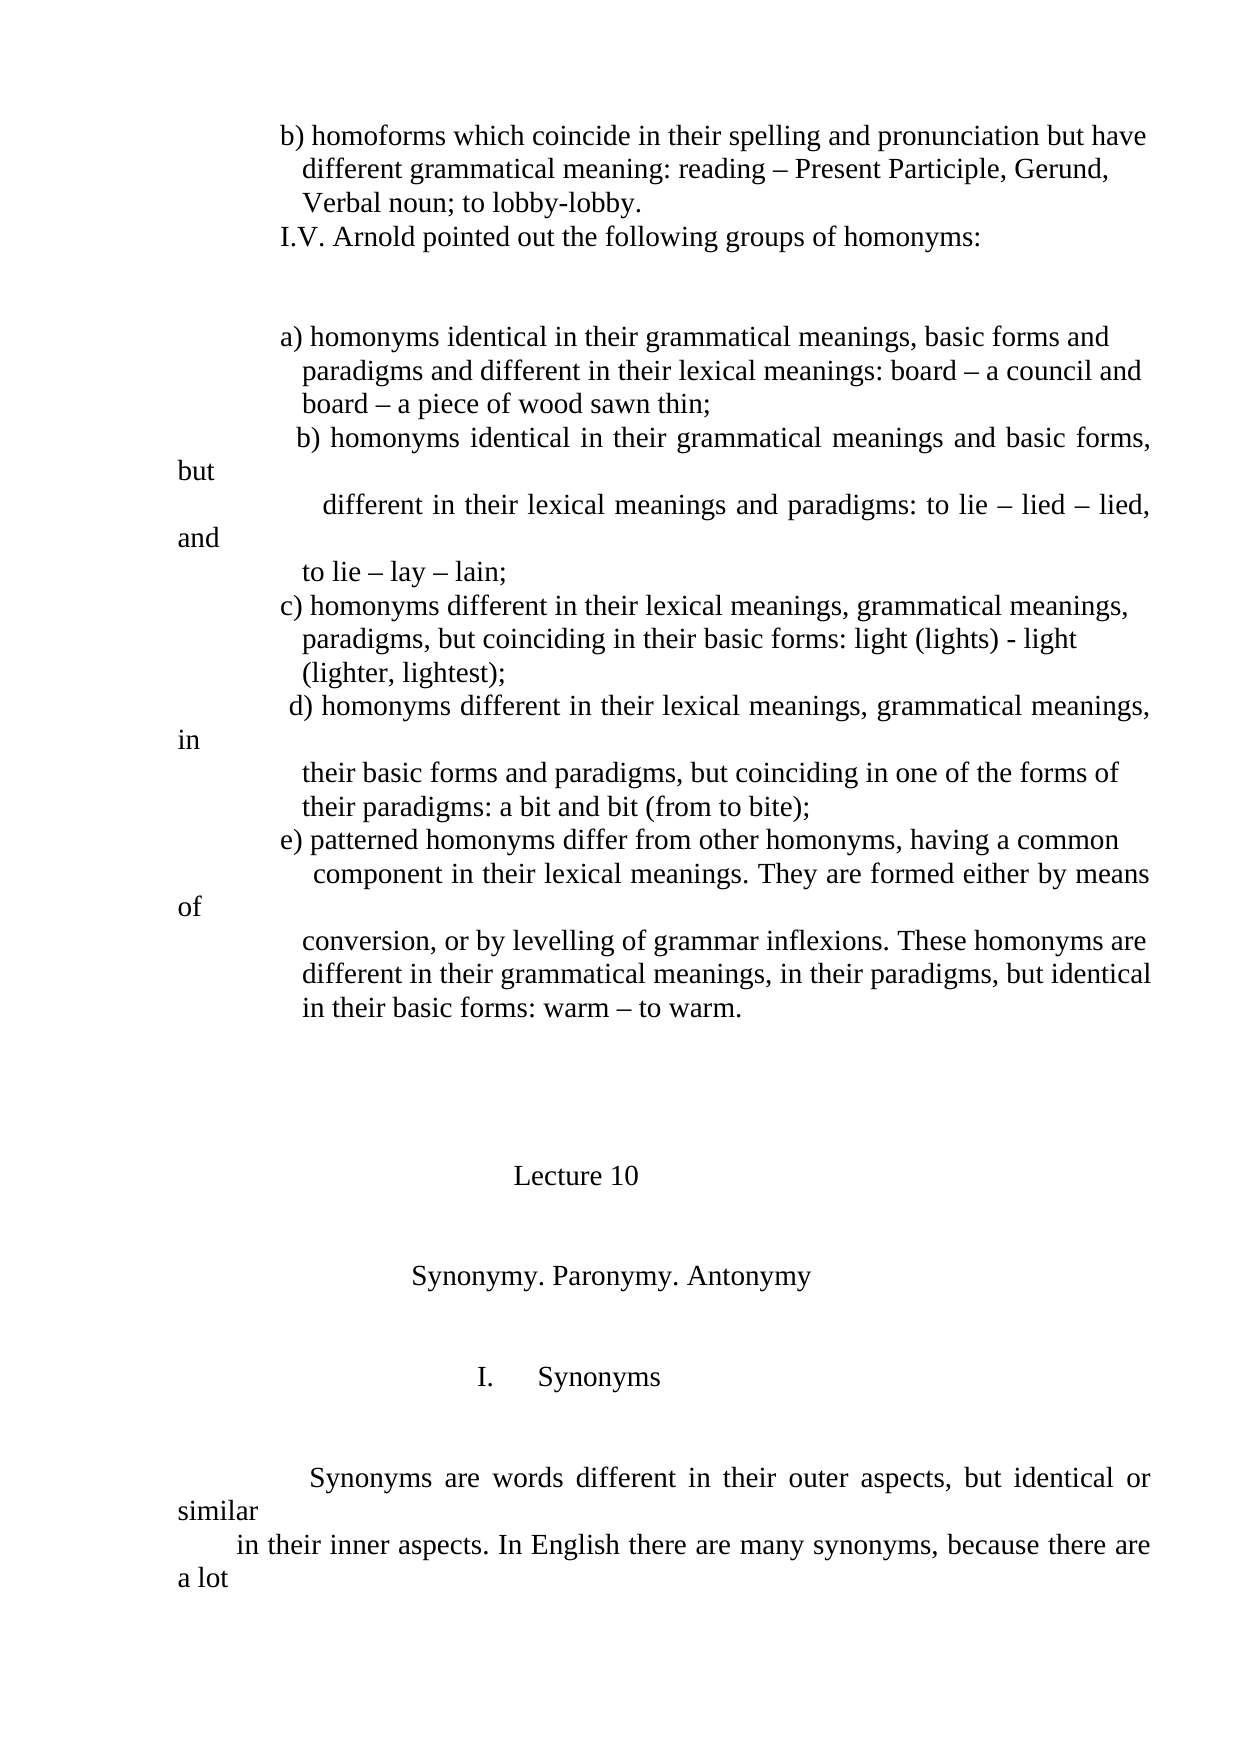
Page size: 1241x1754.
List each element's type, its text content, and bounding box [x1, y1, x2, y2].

text in their inner aspects. In English there are many synonyms, because there are a lot [177, 1527, 1152, 1594]
text board – a piece of wood sawn thin; [177, 386, 1152, 420]
text component in their lexical meanings. They are formed either by means of [177, 856, 1152, 923]
text Lecture 10 [177, 1158, 1152, 1191]
text different in their lexical meanings and paradigms: to lie – lied – lied, and [177, 487, 1152, 554]
text e) patterned homonyms differ from other homonyms, having a common [177, 822, 1152, 856]
text different in their grammatical meanings, in their paradigms, but identical [177, 957, 1152, 990]
text b) homoforms which coincide in their spelling and pronunciation but have [177, 118, 1152, 152]
text paradigms and different in their lexical meanings: board – a council and [177, 353, 1152, 386]
text b) homonyms identical in their grammatical meanings and basic forms, but [177, 420, 1152, 487]
text their basic forms and paradigms, but coinciding in one of the forms of [177, 755, 1152, 789]
text Verbal noun; to lobby-lobby. [177, 185, 1152, 219]
text paradigms, but coinciding in their basic forms: light (lights) - light [177, 621, 1152, 655]
text I.V. Arnold pointed out the following groups of homonyms: [177, 219, 1152, 252]
text different grammatical meaning: reading – Present Participle, Gerund, [177, 152, 1152, 185]
text Synonymy. Paronymy. Antonymy [177, 1258, 1152, 1292]
text I. Synonyms [177, 1359, 1152, 1393]
text Synonyms are words different in their outer aspects, but identical or similar [177, 1460, 1152, 1527]
text conversion, or by levelling of grammar inflexions. These homonyms are [177, 923, 1152, 957]
text (lighter, lightest); [177, 655, 1152, 688]
text to lie – lay – lain; [177, 554, 1152, 588]
text a) homonyms identical in their grammatical meanings, basic forms and [177, 319, 1152, 353]
text in their basic forms: warm – to warm. [177, 990, 1152, 1024]
text d) homonyms different in their lexical meanings, grammatical meanings, in [177, 688, 1152, 755]
text c) homonyms different in their lexical meanings, grammatical meanings, [177, 588, 1152, 621]
text their paradigms: a bit and bit (from to bite); [177, 789, 1152, 822]
